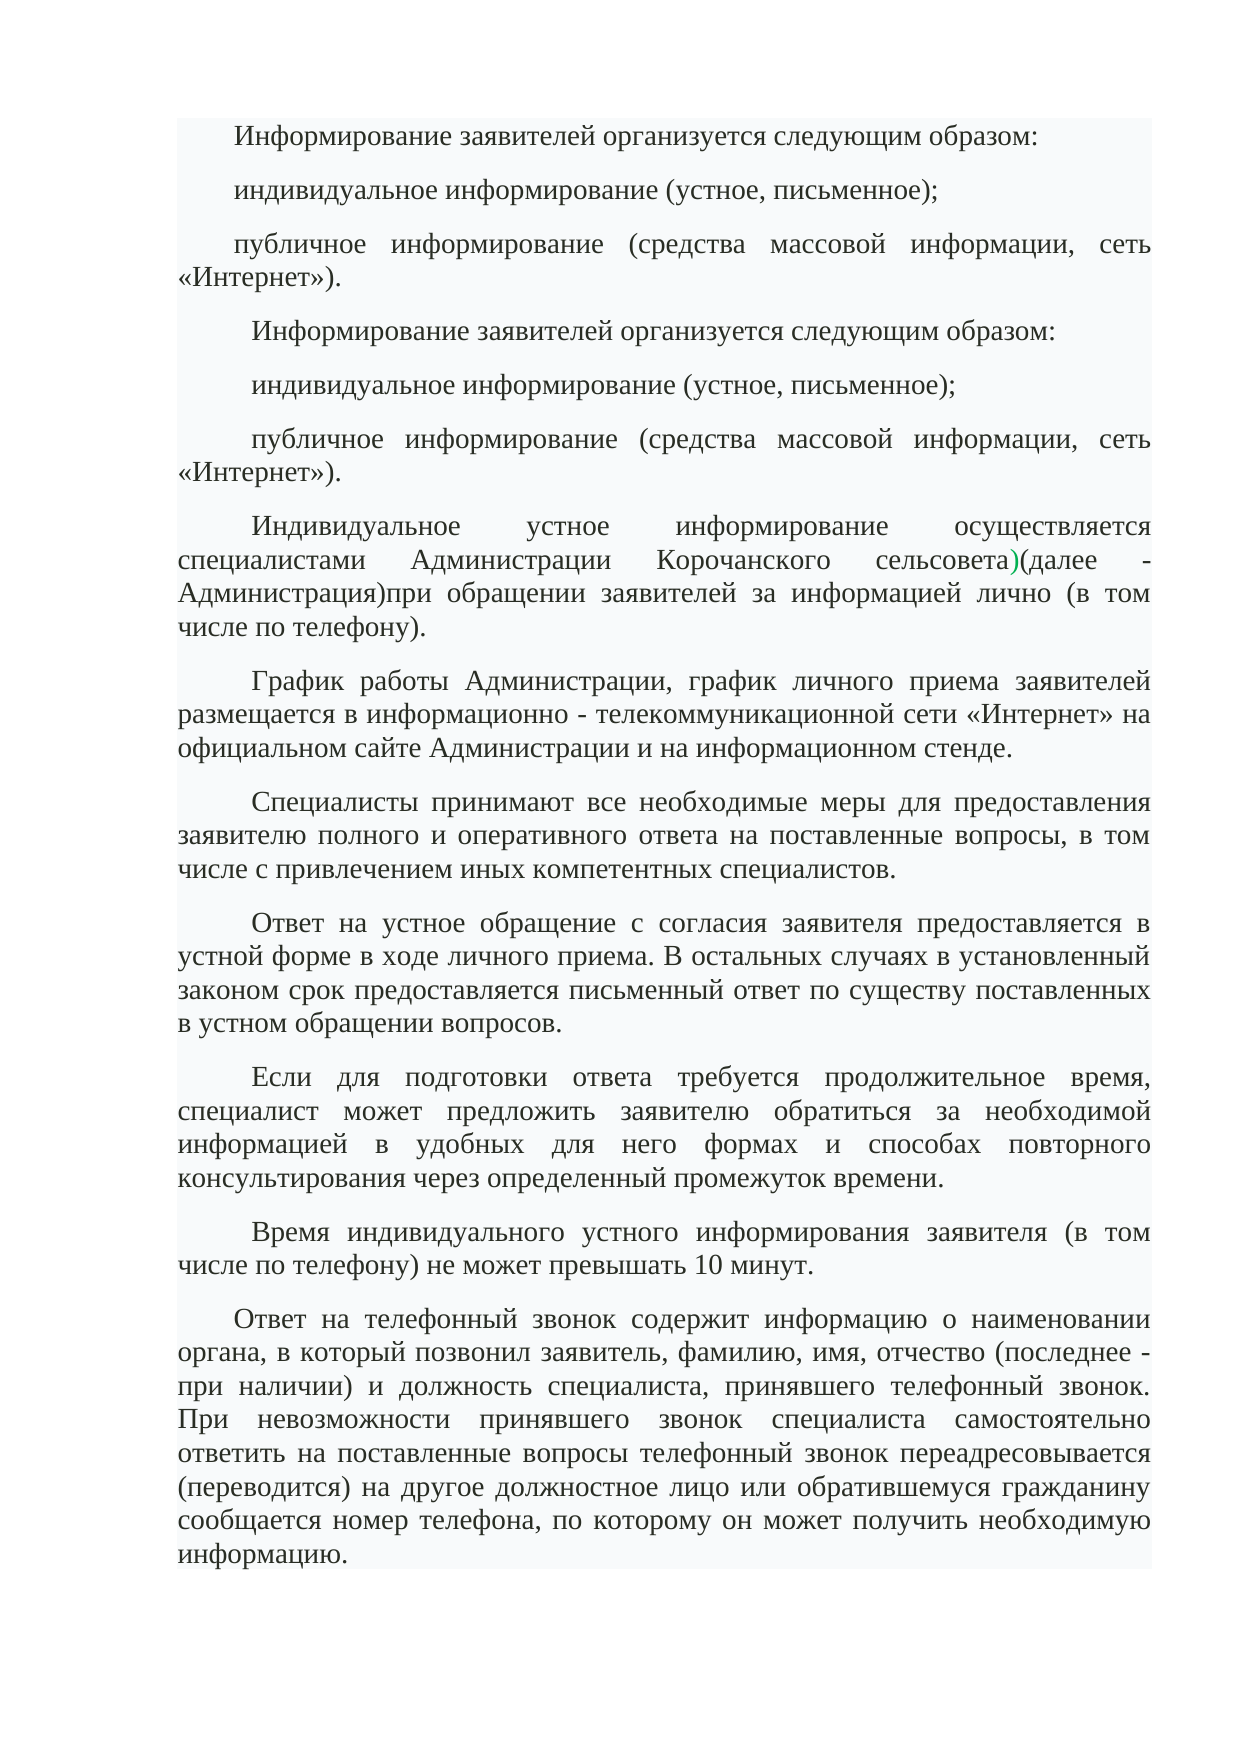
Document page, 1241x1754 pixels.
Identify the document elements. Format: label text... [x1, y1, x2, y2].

text индивидуальное информирование (устное, письменное); [177, 172, 1152, 206]
text Информирование заявителей организуется следующим образом: [177, 118, 1152, 152]
text Специалисты принимают все необходимые меры для предоставления заявителю полного и оперативного ответа на поставленные вопросы, в том числе с привлечением иных компетентных специалистов. [177, 784, 1152, 884]
text Если для подготовки ответа требуется продолжительное время, специалист может предложить заявителю обратиться за необходимой информацией в удобных для него формах и способах повторного консультирования через определенный промежуток времени. [177, 1059, 1152, 1193]
text Время индивидуального устного информирования заявителя (в том числе по телефону) не может превышать 10 минут. [177, 1214, 1152, 1281]
text Ответ на устное обращение с согласия заявителя предоставляется в устной форме в ходе личного приема. В остальных случаях в установленный законом срок предоставляется письменный ответ по существу поставленных в устном обращении вопросов. [177, 905, 1152, 1039]
text Индивидуальное устное информирование осуществляется специалистами Администрации Корочанского сельсовета)(далее - Администрация)при обращении заявителей за информацией лично (в том числе по телефону). [177, 508, 1152, 642]
text публичное информирование (средства массовой информации, сеть «Интернет»). [177, 421, 1152, 488]
text Информирование заявителей организуется следующим образом: [177, 313, 1152, 347]
text Ответ на телефонный звонок содержит информацию о наименовании органа, в который позвонил заявитель, фамилию, имя, отчество (последнее - при наличии) и должность специалиста, принявшего телефонный звонок. При невозможности принявшего звонок специалиста самостоятельно ответить на поставленные вопросы телефонный звонок переадресовывается (переводится) на другое должностное лицо или обратившемуся гражданину сообщается номер телефона, по которому он может получить необходимую информацию. [177, 1301, 1152, 1569]
text индивидуальное информирование (устное, письменное); [177, 367, 1152, 401]
text График работы Администрации, график личного приема заявителей размещается в информационно - телекоммуникационной сети «Интернет» на официальном сайте Администрации и на информационном стенде. [177, 663, 1152, 763]
text публичное информирование (средства массовой информации, сеть «Интернет»). [177, 226, 1152, 293]
